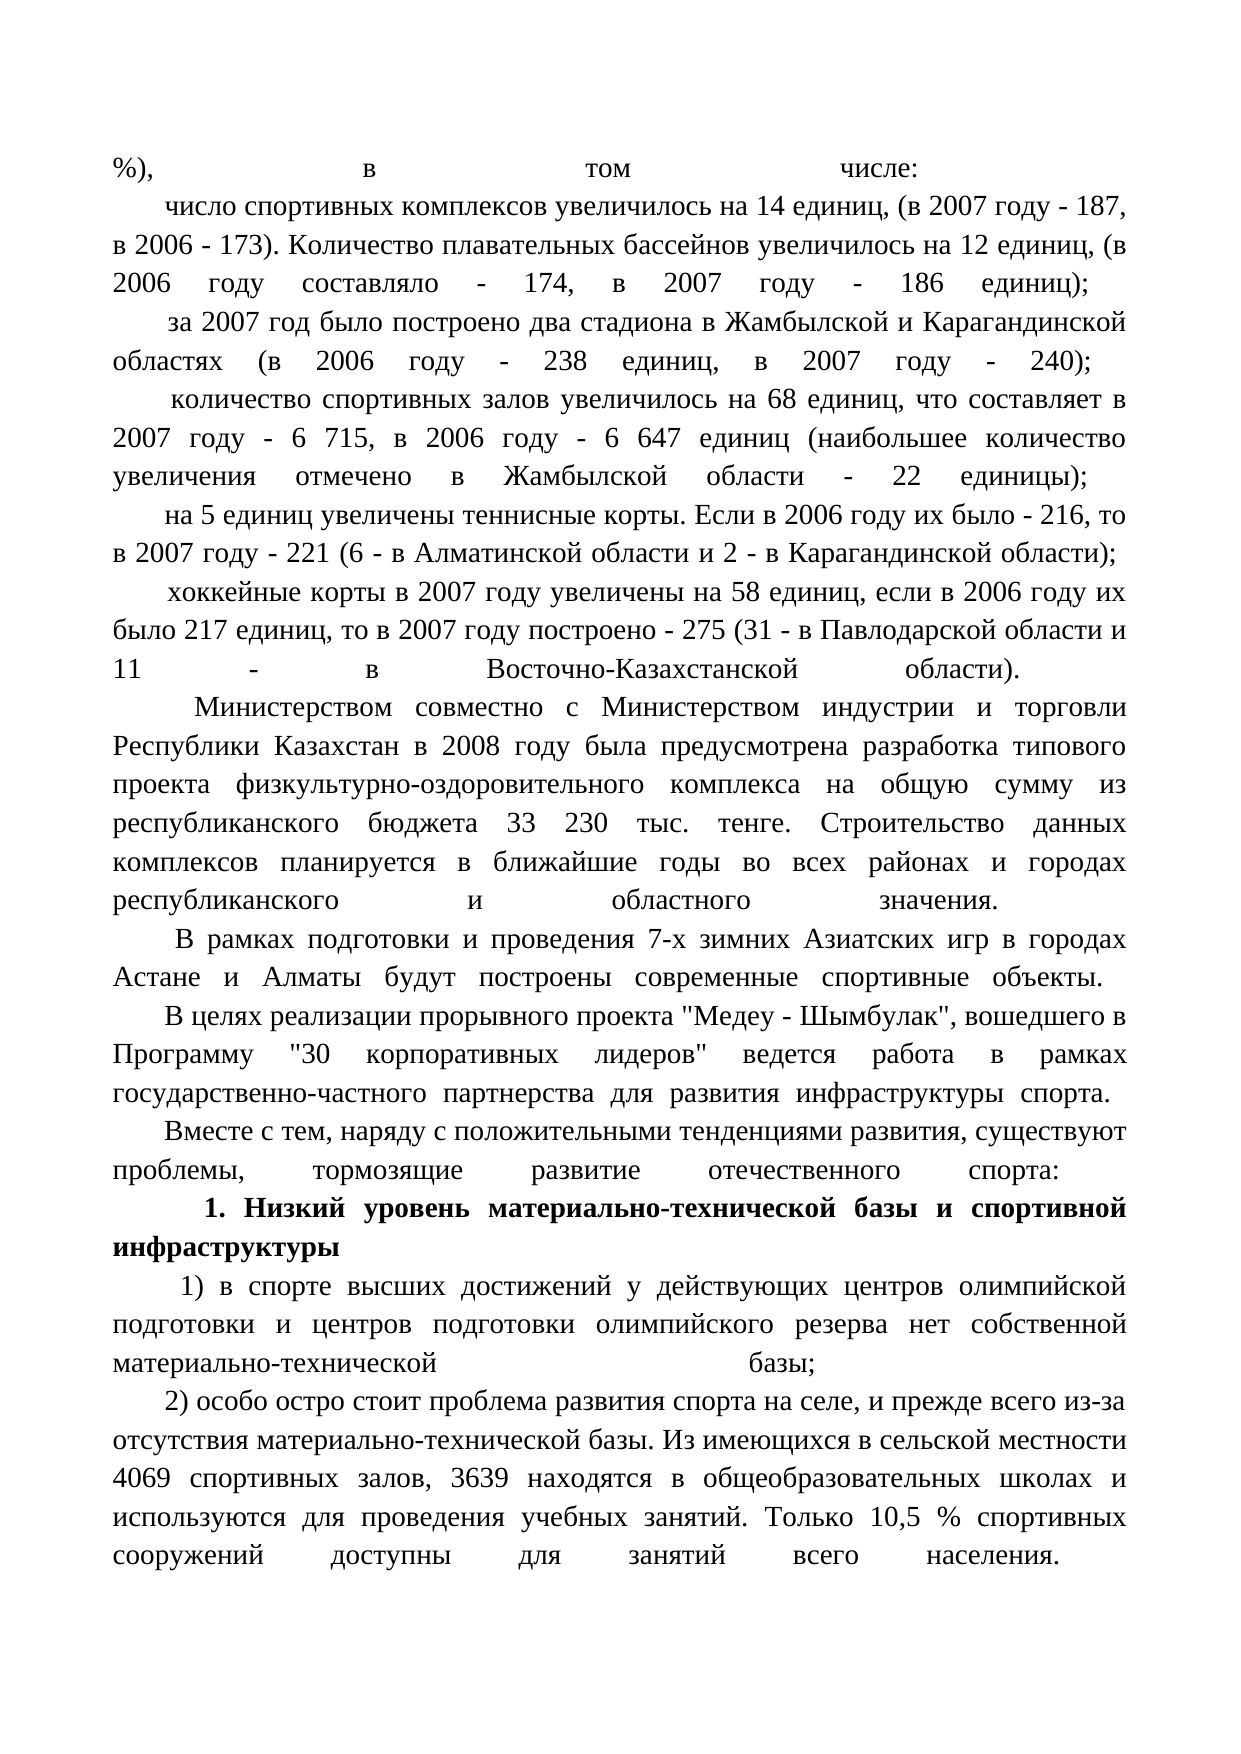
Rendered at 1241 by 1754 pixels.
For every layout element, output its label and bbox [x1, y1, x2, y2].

text [112, 150, 1128, 1571]
